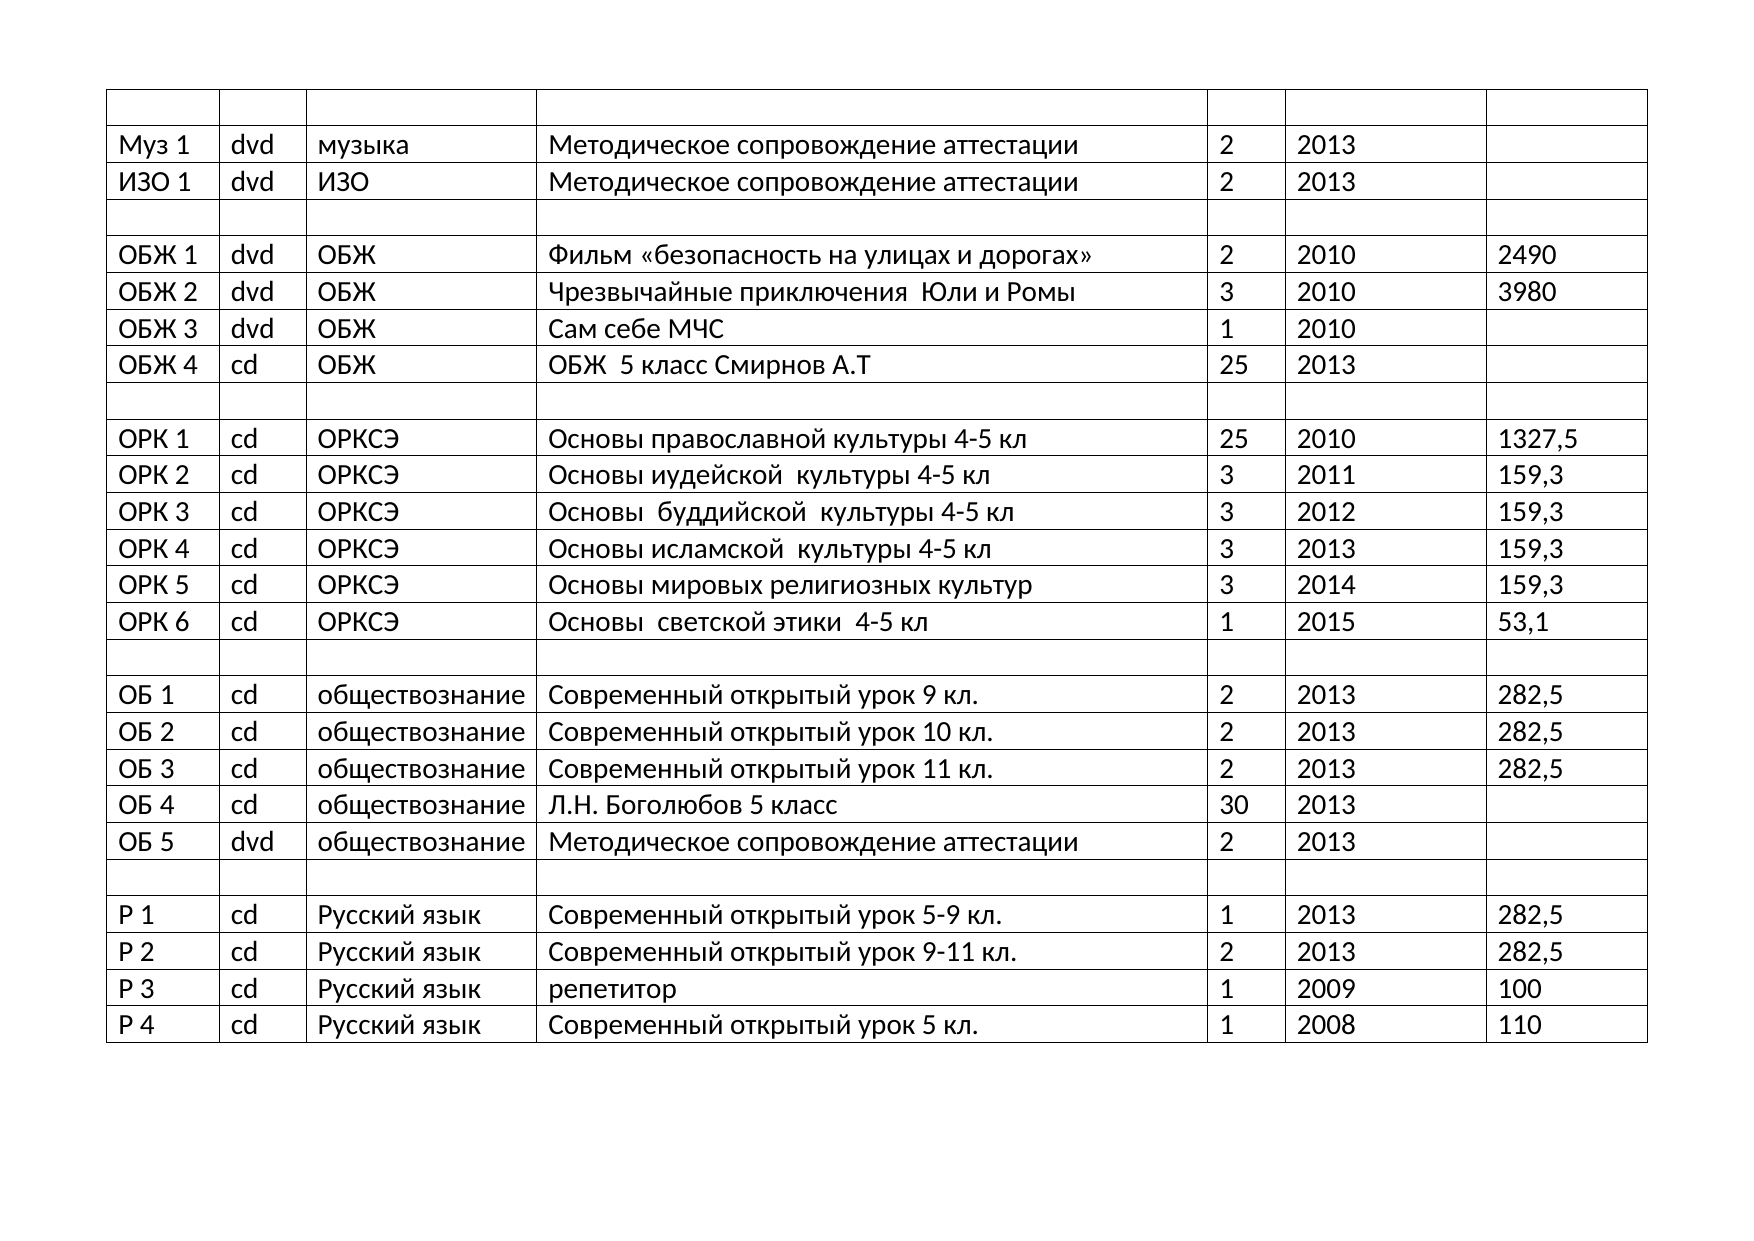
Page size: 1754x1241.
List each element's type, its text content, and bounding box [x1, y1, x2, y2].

table_cell 3980 [1487, 273, 1647, 309]
table_cell 3 [1208, 566, 1285, 602]
table_cell [220, 383, 306, 419]
table_cell сd [220, 420, 306, 455]
table_cell 2013 [1286, 126, 1486, 162]
table_cell ИЗО 1 [107, 163, 219, 199]
table_cell ОРКСЭ [307, 566, 536, 602]
table_cell ОРК 2 [107, 456, 219, 492]
table_cell [1487, 640, 1647, 675]
table_cell ОБЖ 5 класс Смирнов А.Т [537, 346, 1207, 382]
table_cell [107, 200, 219, 235]
table_cell сd [220, 566, 306, 602]
table_cell [307, 90, 536, 125]
table_cell [107, 90, 219, 125]
table_cell dvd [220, 163, 306, 199]
table_cell [307, 383, 536, 419]
table_cell Чрезвычайные приключения Юли и Ромы [537, 273, 1207, 309]
table_cell [537, 640, 1207, 675]
table_cell ОРК 3 [107, 493, 219, 529]
table_cell 25 [1208, 420, 1285, 455]
table_cell 2012 [1286, 493, 1486, 529]
table_cell [1286, 90, 1486, 125]
table_cell 2 [1208, 126, 1285, 162]
table_cell [1487, 383, 1647, 419]
table_cell 3 [1208, 530, 1285, 565]
table_cell [1208, 383, 1285, 419]
table_cell сd [220, 713, 306, 749]
table_cell 159,3 [1487, 493, 1647, 529]
table_cell [1487, 786, 1647, 822]
table_cell dvd [220, 273, 306, 309]
table_cell 1 [1208, 970, 1285, 1005]
table_cell 282,5 [1487, 676, 1647, 712]
table_cell сd [220, 750, 306, 785]
table_cell [1487, 90, 1647, 125]
table_cell 2013 [1286, 786, 1486, 822]
table_cell 2 [1208, 163, 1285, 199]
table_cell [1487, 310, 1647, 345]
table_cell dvd [220, 126, 306, 162]
table_cell 282,5 [1487, 750, 1647, 785]
table_cell 1 [1208, 1006, 1285, 1042]
table_cell Современный открытый урок 11 кл. [537, 750, 1207, 785]
table_cell [1487, 163, 1647, 199]
table_cell Современный открытый урок 9-11 кл. [537, 933, 1207, 969]
table_cell сd [220, 786, 306, 822]
table_cell 2013 [1286, 896, 1486, 932]
table_cell обществознание [307, 750, 536, 785]
table_cell dvd [220, 310, 306, 345]
table_cell dvd [220, 236, 306, 272]
table_cell 2013 [1286, 823, 1486, 859]
table_cell музыка [307, 126, 536, 162]
table_cell 2013 [1286, 750, 1486, 785]
table_cell 2 [1208, 236, 1285, 272]
table_cell 3 [1208, 273, 1285, 309]
table_cell [220, 90, 306, 125]
table_cell [1286, 383, 1486, 419]
table_cell 1 [1208, 310, 1285, 345]
table_cell [537, 383, 1207, 419]
table_cell [107, 640, 219, 675]
table_cell ОБ 1 [107, 676, 219, 712]
table_cell 3 [1208, 456, 1285, 492]
table_cell [307, 200, 536, 235]
table_cell 2010 [1286, 273, 1486, 309]
table_cell 282,5 [1487, 933, 1647, 969]
table_cell Фильм «безопасность на улицах и дорогах» [537, 236, 1207, 272]
table_cell 2013 [1286, 933, 1486, 969]
table_cell ИЗО [307, 163, 536, 199]
table_cell [1208, 90, 1285, 125]
table_cell [220, 640, 306, 675]
table_cell 2013 [1286, 530, 1486, 565]
table_cell Методическое сопровождение аттестации [537, 126, 1207, 162]
table_cell [1208, 200, 1285, 235]
table_cell сd [220, 493, 306, 529]
table_cell Русский язык [307, 1006, 536, 1042]
table_cell сd [220, 530, 306, 565]
table_cell 2014 [1286, 566, 1486, 602]
table_cell сd [220, 346, 306, 382]
table_cell ОРКСЭ [307, 493, 536, 529]
table_cell ОБ 4 [107, 786, 219, 822]
table_cell [1208, 640, 1285, 675]
table_cell [537, 90, 1207, 125]
table_cell 25 [1208, 346, 1285, 382]
table_cell ОРКСЭ [307, 603, 536, 639]
table_cell Основы православной культуры 4-5 кл [537, 420, 1207, 455]
table_cell [1286, 200, 1486, 235]
table_cell dvd [220, 823, 306, 859]
table_cell 2010 [1286, 236, 1486, 272]
table_cell [220, 860, 306, 895]
table_cell [1286, 860, 1486, 895]
table_cell Русский язык [307, 933, 536, 969]
table_cell [220, 200, 306, 235]
table_cell Современный открытый урок 5-9 кл. [537, 896, 1207, 932]
table_cell [537, 200, 1207, 235]
table_cell Методическое сопровождение аттестации [537, 823, 1207, 859]
table_cell сd [220, 603, 306, 639]
table_cell ОБЖ [307, 310, 536, 345]
table_cell ОБЖ [307, 346, 536, 382]
table_cell [1487, 823, 1647, 859]
table_cell [1487, 126, 1647, 162]
table_cell сd [220, 933, 306, 969]
table_cell 30 [1208, 786, 1285, 822]
table_cell Русский язык [307, 896, 536, 932]
table_cell [1208, 860, 1285, 895]
table_cell 2011 [1286, 456, 1486, 492]
table_cell Л.Н. Боголюбов 5 класс [537, 786, 1207, 822]
table_cell ОРК 5 [107, 566, 219, 602]
table_cell ОБ 2 [107, 713, 219, 749]
table_cell Русский язык [307, 970, 536, 1005]
table_cell [1487, 200, 1647, 235]
table_cell 2013 [1286, 676, 1486, 712]
table_cell ОРКСЭ [307, 420, 536, 455]
table_cell ОБ 5 [107, 823, 219, 859]
table_cell Основы мировых религиозных культур [537, 566, 1207, 602]
table_cell ОБЖ 1 [107, 236, 219, 272]
table_cell ОРКСЭ [307, 456, 536, 492]
table_cell обществознание [307, 786, 536, 822]
table_cell ОБЖ 2 [107, 273, 219, 309]
table_cell ОРК 1 [107, 420, 219, 455]
table_cell Р 4 [107, 1006, 219, 1042]
table_cell 1 [1208, 603, 1285, 639]
table_cell Основы иудейской культуры 4-5 кл [537, 456, 1207, 492]
table_cell Методическое сопровождение аттестации [537, 163, 1207, 199]
table_cell [307, 640, 536, 675]
table_cell 2490 [1487, 236, 1647, 272]
table_cell ОБЖ 3 [107, 310, 219, 345]
table_cell 53,1 [1487, 603, 1647, 639]
table_cell Основы светской этики 4-5 кл [537, 603, 1207, 639]
table_cell [1487, 346, 1647, 382]
table_cell [107, 383, 219, 419]
table_cell ОБЖ [307, 236, 536, 272]
table_cell 2010 [1286, 310, 1486, 345]
table_cell 159,3 [1487, 530, 1647, 565]
table_cell Основы исламской культуры 4-5 кл [537, 530, 1207, 565]
table_cell ОБ 3 [107, 750, 219, 785]
table_cell 2013 [1286, 163, 1486, 199]
table_cell репетитор [537, 970, 1207, 1005]
table_cell 2 [1208, 823, 1285, 859]
table_cell 2008 [1286, 1006, 1486, 1042]
table_cell 159,3 [1487, 566, 1647, 602]
table_cell сd [220, 456, 306, 492]
table_cell 1 [1208, 896, 1285, 932]
table_cell 2010 [1286, 420, 1486, 455]
table_cell Р 3 [107, 970, 219, 1005]
table_cell Сам себе МЧС [537, 310, 1207, 345]
table_cell 2009 [1286, 970, 1486, 1005]
table_cell сd [220, 676, 306, 712]
table_cell [307, 860, 536, 895]
table_cell ОРКСЭ [307, 530, 536, 565]
table_cell обществознание [307, 713, 536, 749]
table_cell ОРК 6 [107, 603, 219, 639]
table_cell Р 2 [107, 933, 219, 969]
table_cell обществознание [307, 823, 536, 859]
table_cell 2 [1208, 933, 1285, 969]
table_cell ОБЖ 4 [107, 346, 219, 382]
table_cell сd [220, 896, 306, 932]
table_cell 2015 [1286, 603, 1486, 639]
table_cell 1327,5 [1487, 420, 1647, 455]
table_cell 110 [1487, 1006, 1647, 1042]
table_cell 282,5 [1487, 713, 1647, 749]
table_cell сd [220, 1006, 306, 1042]
table_cell 282,5 [1487, 896, 1647, 932]
table_cell Р 1 [107, 896, 219, 932]
table_cell 3 [1208, 493, 1285, 529]
table_cell [537, 860, 1207, 895]
table_cell 100 [1487, 970, 1647, 1005]
table_cell Современный открытый урок 9 кл. [537, 676, 1207, 712]
table_cell ОБЖ [307, 273, 536, 309]
table_cell сd [220, 970, 306, 1005]
table_cell 2 [1208, 676, 1285, 712]
table_cell 159,3 [1487, 456, 1647, 492]
table_cell Муз 1 [107, 126, 219, 162]
table_cell обществознание [307, 676, 536, 712]
table_cell 2 [1208, 713, 1285, 749]
table_cell [107, 860, 219, 895]
table_cell 2013 [1286, 713, 1486, 749]
table_cell Современный открытый урок 10 кл. [537, 713, 1207, 749]
table_cell Современный открытый урок 5 кл. [537, 1006, 1207, 1042]
table_cell 2 [1208, 750, 1285, 785]
table_cell [1286, 640, 1486, 675]
table_cell ОРК 4 [107, 530, 219, 565]
table_cell 2013 [1286, 346, 1486, 382]
table_cell Основы буддийской культуры 4-5 кл [537, 493, 1207, 529]
table_cell [1487, 860, 1647, 895]
